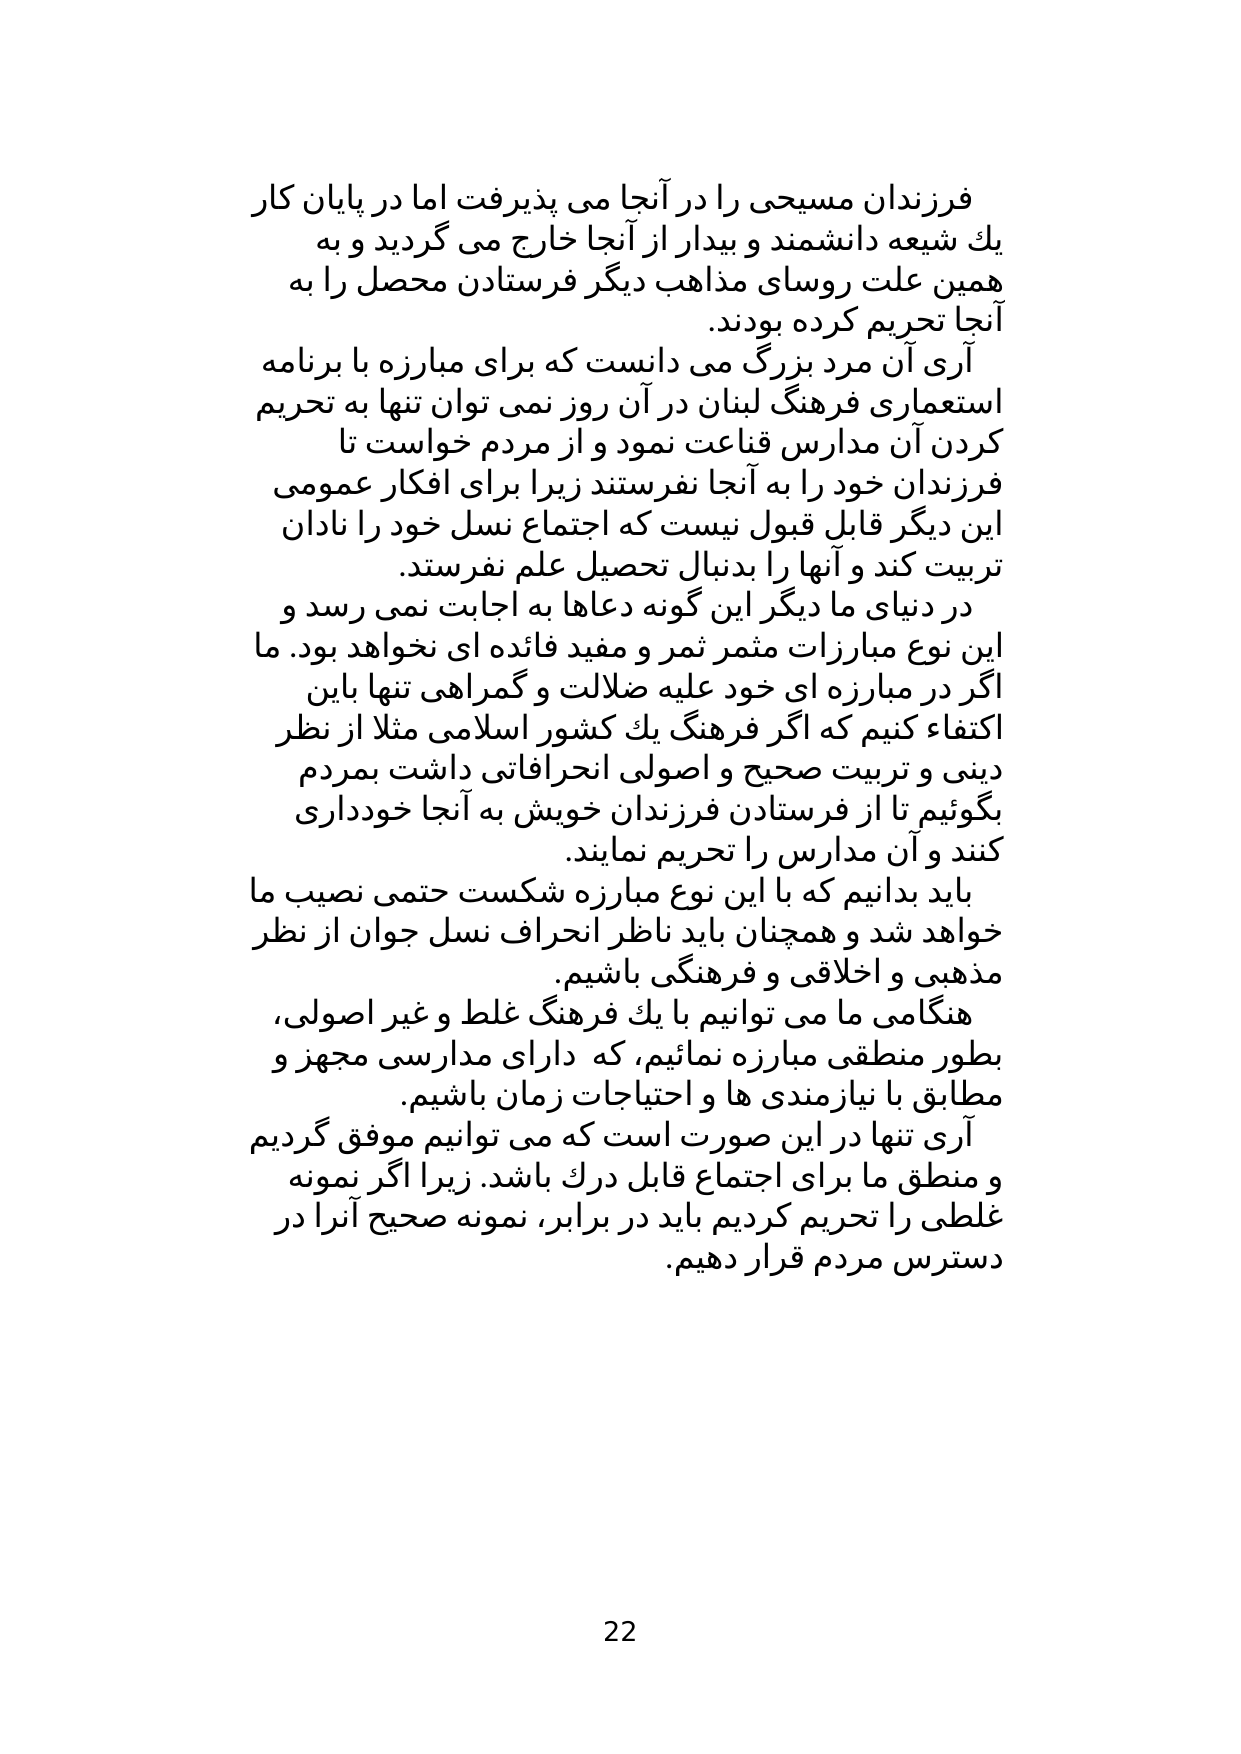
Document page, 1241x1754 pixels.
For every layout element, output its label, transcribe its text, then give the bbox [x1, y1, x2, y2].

text هنگامى ما مى توانيم با يك فرهنگ غلط و غير اصولى، بطور منطقى مبارزه نمائيم، كه دارای مدارسى مجهز و مطابق با نيازمندی ها و احتياجات زمان باشيم. [236, 992, 1004, 1114]
text آرى آن مرد بزرگ مى دانست كه براى مبارزه با برنامه استعمارى فرهنگ لبنان در آن روز نمى توان تنها به تحريم كردن آن مدارس قناعت نمود و از مردم خواست تا فرزندان خود را به آنجا نفرستند زيرا براى افكار عمومى اين ديگر قابل قبول نيست كه اجتماع نسل خود را نادان تربيت كند و آنها را بدنبال تحصيل علم نفرستد. [236, 340, 1004, 584]
text آرى تنها در اين صورت است كه مى توانيم موفق گرديم و منطق ما براى اجتماع قابل درك باشد. زيرا اگر نمونه غلطى را تحريم كرديم بايد در برابر، نمونه صحيح آنرا در دسترس مردم قرار دهيم. [236, 1114, 1004, 1277]
text فرزندان مسيحى را در آنجا مى پذيرفت اما در پايان كار يك شيعه دانشمند و بيدار از آنجا خارج مى گرديد و به همین علت روساى مذاهب ديگر فرستادن محصل را به آنجا تحريم كرده بودند. [236, 177, 1004, 340]
text بايد بدانيم كه با اين نوع مبارزه شكست حتمى نصيب ما خواهد شد و همچنان بايد ناظر انحراف نسل جوان از نظر مذهبى و اخلاقى و فرهنگى باشيم. [236, 869, 1004, 992]
text در دنياى ما ديگر اين گونه دعاها به اجابت نمى رسد و اين نوع مبارزات مثمر ثمر و مفيد فائده اى نخواهد بود. ما اگر در مبارزه اى خود عليه ضلالت و گمراهى تنها باین اكتفاء كنيم كه اگر فرهنگ يك كشور اسلامى مثلا از نظر دينى و تربيت صحيح و اصولى انحرافاتى داشت بمردم بگوئيم تا از فرستادن فرزندان خويش به آنجا خوددارى كنند و آن مدارس را تحريم نمايند. [236, 584, 1004, 869]
